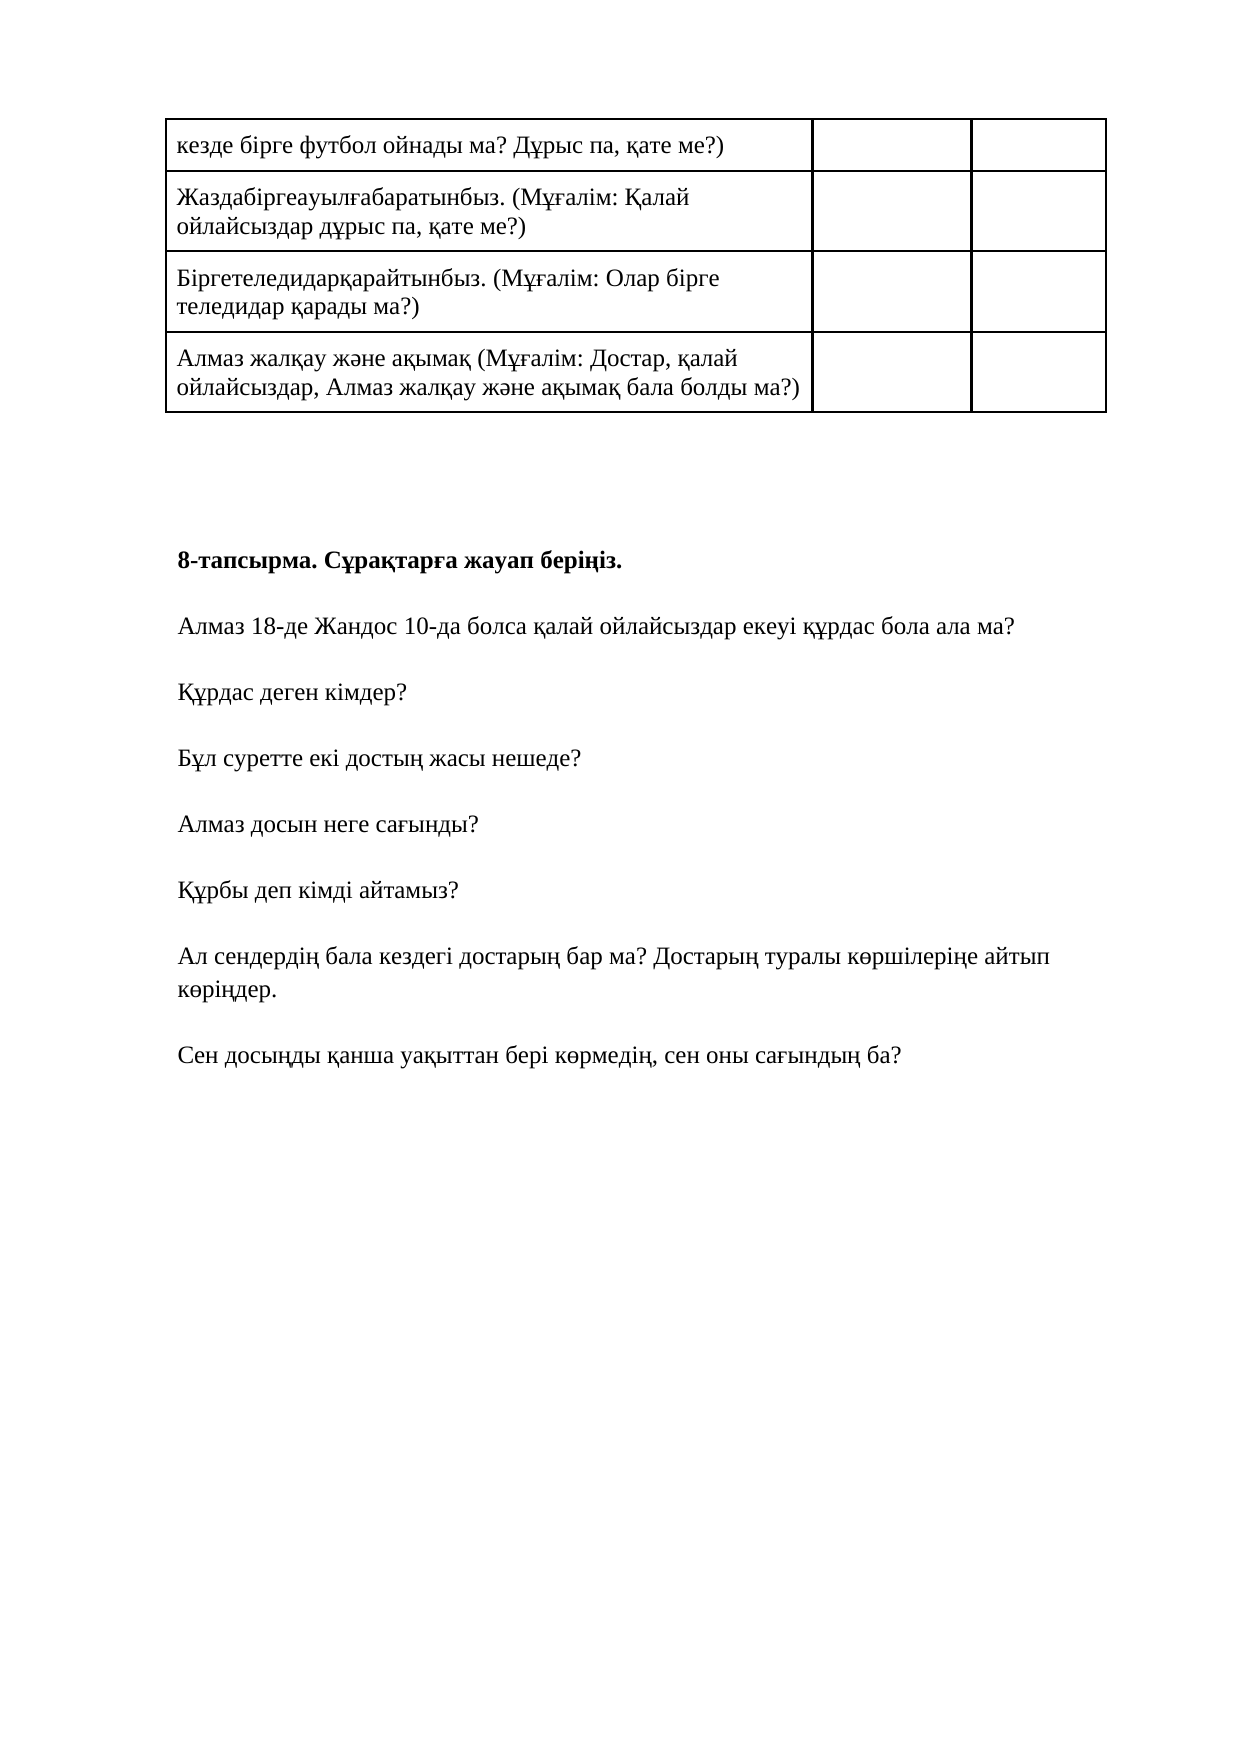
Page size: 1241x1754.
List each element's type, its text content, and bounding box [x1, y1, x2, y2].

text Сен досыңды қанша уақыттан бері көрмедің, сен оны сағындың ба? [177, 1041, 1152, 1069]
table_cell [814, 333, 970, 411]
table_cell Біргетеледидарқарайтынбыз. (Мұғалім: Олар бірге теледидар қарады ма?) [167, 252, 811, 331]
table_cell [167, 120, 811, 170]
table_cell [973, 172, 1105, 250]
text Ал сендердің бала кездегі достарың бар ма? Достарың туралы көршілеріңе айтып көріңдер. [177, 941, 1152, 1003]
table_cell Алмаз жалқау және ақымақ (Мұғалім: Достар, қалай ойлайсыздар, Алмаз жалқау және ақымақ бала болды ма?) [167, 333, 811, 411]
table_cell [814, 172, 970, 250]
table_cell Жаздабіргеауылғабаратынбыз. (Мұғалім: Қалай ойлайсыздар дұрыс па, қате ме?) [167, 172, 811, 250]
table_cell [973, 252, 1105, 331]
text 8-тапсырма. Сұрақтарға жауап беріңіз. [177, 545, 1152, 574]
table_cell [814, 120, 970, 170]
text Құрдас деген кімдер? [177, 677, 1152, 706]
table_cell [973, 333, 1105, 411]
text Алмаз досын неге сағынды? [177, 809, 1152, 838]
text Бұл суретте екі достың жасы нешеде? [177, 743, 1152, 772]
table_cell [973, 120, 1105, 170]
text Алмаз 18-де Жандос 10-да болса қалай ойлайсыздар екеуі құрдас бола ала ма? [177, 611, 1152, 640]
table_cell [814, 252, 970, 331]
text Құрбы деп кімді айтамыз? [177, 875, 1152, 904]
